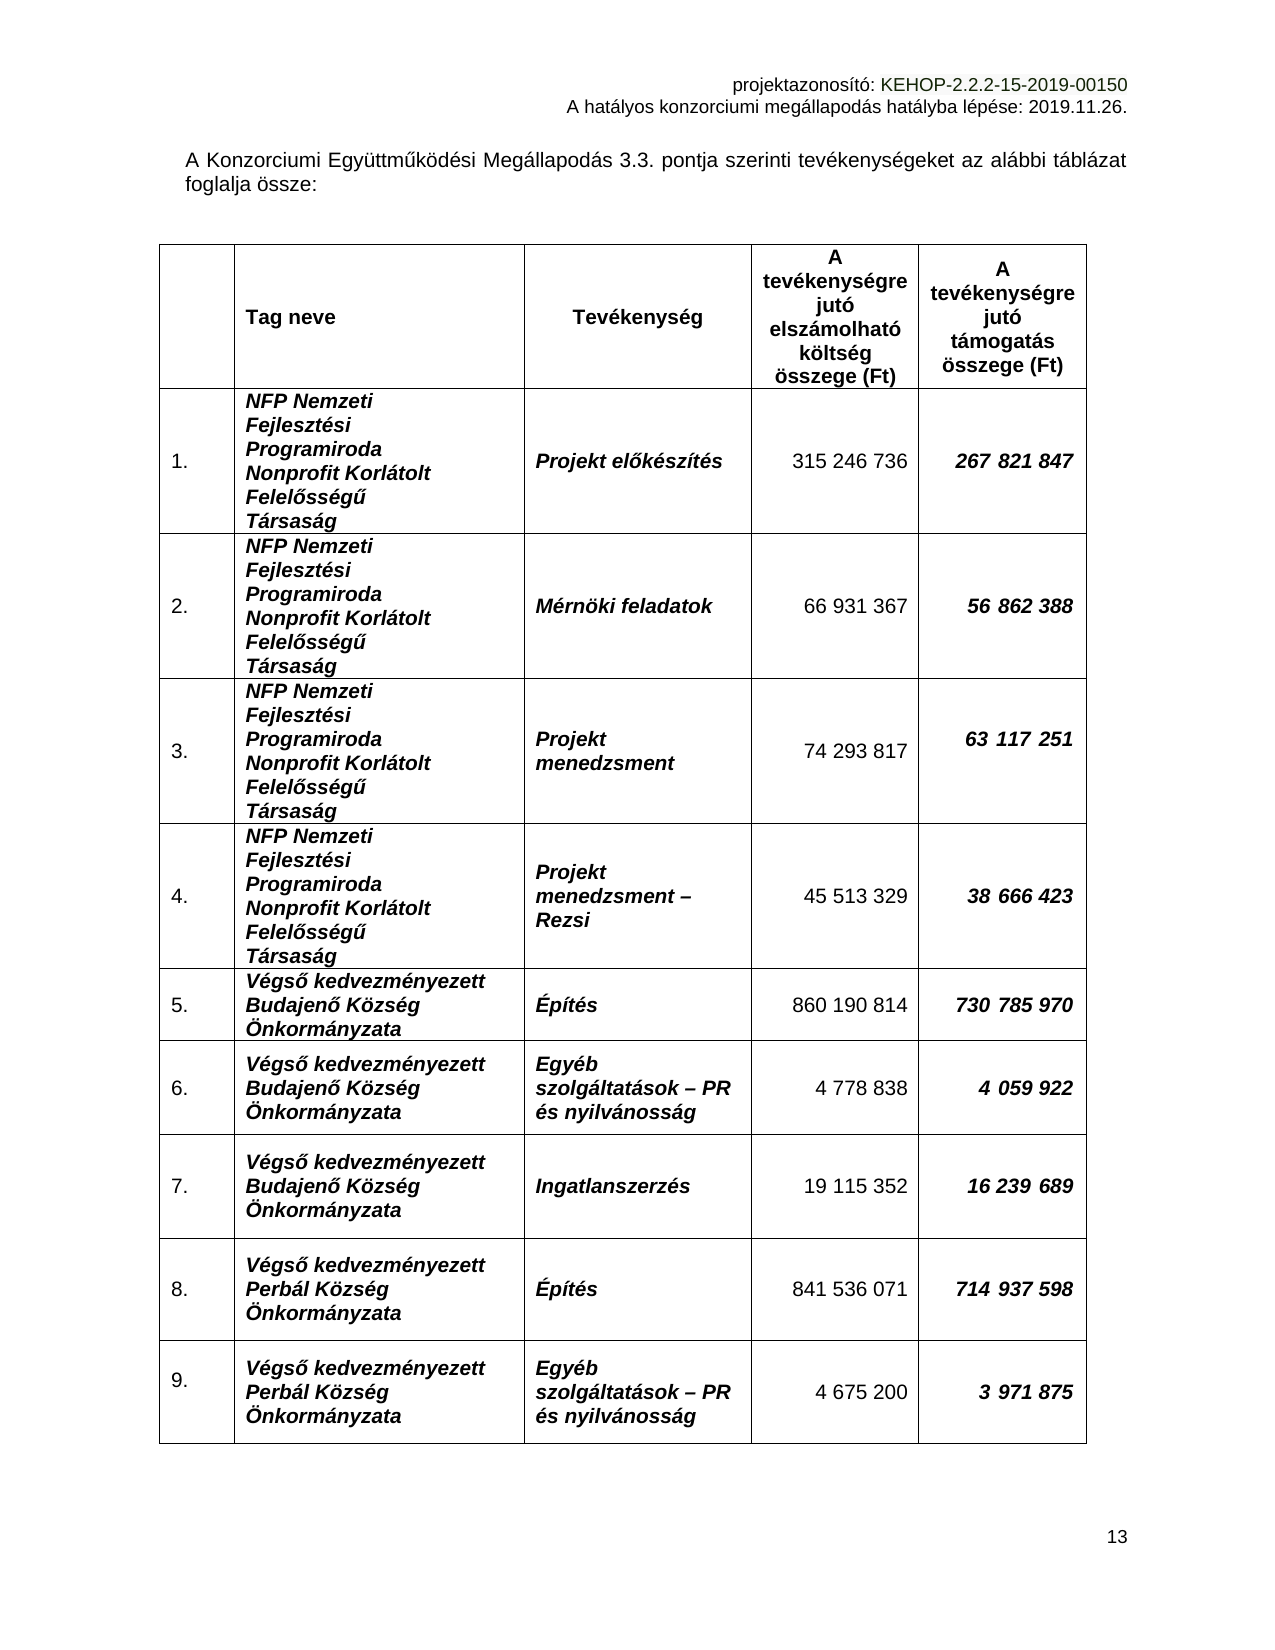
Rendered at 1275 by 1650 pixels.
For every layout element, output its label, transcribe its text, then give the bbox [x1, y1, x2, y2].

table_cell Projekt menedzsment [525, 679, 751, 823]
table_cell 4 778 838 [752, 1041, 918, 1134]
table_cell NFP Nemzeti Fejlesztési Programiroda Nonprofit Korlátolt Felelősségű Társaság [235, 824, 524, 967]
table_cell 4 059 922 [919, 1041, 1086, 1134]
table_cell 63 117 251 [919, 679, 1086, 823]
table_cell Építés [525, 969, 751, 1040]
table_cell 730 785 970 [919, 969, 1086, 1040]
table_header A tevékenységre jutó támogatás összege (Ft) [919, 245, 1086, 388]
table_cell Egyéb szolgáltatások – PR és nyilvánosság [525, 1341, 751, 1442]
table_cell Mérnöki feladatok [525, 534, 751, 678]
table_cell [235, 1341, 524, 1442]
table_cell 38 666 423 [919, 824, 1086, 967]
table_cell Projekt menedzsment – Rezsi [525, 824, 751, 967]
table_cell 16 239 689 [919, 1135, 1086, 1237]
table_cell NFP Nemzeti Fejlesztési Programiroda Nonprofit Korlátolt Felelősségű Társaság [235, 389, 524, 533]
table_header A tevékenységre jutó elszámolható költség összege (Ft) [752, 245, 918, 388]
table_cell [235, 1239, 524, 1340]
table_cell 714 937 598 [919, 1239, 1086, 1340]
table_cell 56 862 388 [919, 534, 1086, 678]
text A Konzorciumi Együttműködési Megállapodás 3.3. pontja szerinti tevékenységeket az alábbi táblázat foglalja össze: [185, 148, 1127, 196]
table_cell Végső kedvezményezett Budajenő Község Önkormányzata [235, 1041, 524, 1134]
table_cell Végső kedvezményezett Budajenő Község Önkormányzata [235, 1135, 524, 1237]
table_cell 3. [160, 679, 234, 823]
table_cell 841 536 071 [752, 1239, 918, 1340]
table_cell 3 971 875 [919, 1341, 1086, 1442]
table_cell 2. [160, 534, 234, 678]
table_cell 66 931 367 [752, 534, 918, 678]
table_cell 6. [160, 1041, 234, 1134]
table_cell NFP Nemzeti Fejlesztési Programiroda Nonprofit Korlátolt Felelősségű Társaság [235, 679, 524, 823]
table_cell 860 190 814 [752, 969, 918, 1040]
table_cell 315 246 736 [752, 389, 918, 533]
table_cell Végső kedvezményezett Budajenő Község Önkormányzata [235, 969, 524, 1040]
table_cell 45 513 329 [752, 824, 918, 967]
table_cell 5. [160, 969, 234, 1040]
table_cell 1. [160, 389, 234, 533]
table_cell Ingatlanszerzés [525, 1135, 751, 1237]
table_cell Projekt előkészítés [525, 389, 751, 533]
table_cell 7. [160, 1135, 234, 1237]
table_header [160, 245, 234, 388]
table_cell 74 293 817 [752, 679, 918, 823]
table_header Tevékenység [525, 245, 751, 388]
table_cell 4 675 200 [752, 1341, 918, 1442]
table_cell 19 115 352 [752, 1135, 918, 1237]
table_header Tag neve [235, 245, 524, 388]
table_cell Egyéb szolgáltatások – PR és nyilvánosság [525, 1041, 751, 1134]
table_cell 4. [160, 824, 234, 967]
table_cell 9. [160, 1341, 234, 1442]
table_cell 8. [160, 1239, 234, 1340]
table_cell 267 821 847 [919, 389, 1086, 533]
table_cell Építés [525, 1239, 751, 1340]
table_cell NFP Nemzeti Fejlesztési Programiroda Nonprofit Korlátolt Felelősségű Társaság [235, 534, 524, 678]
